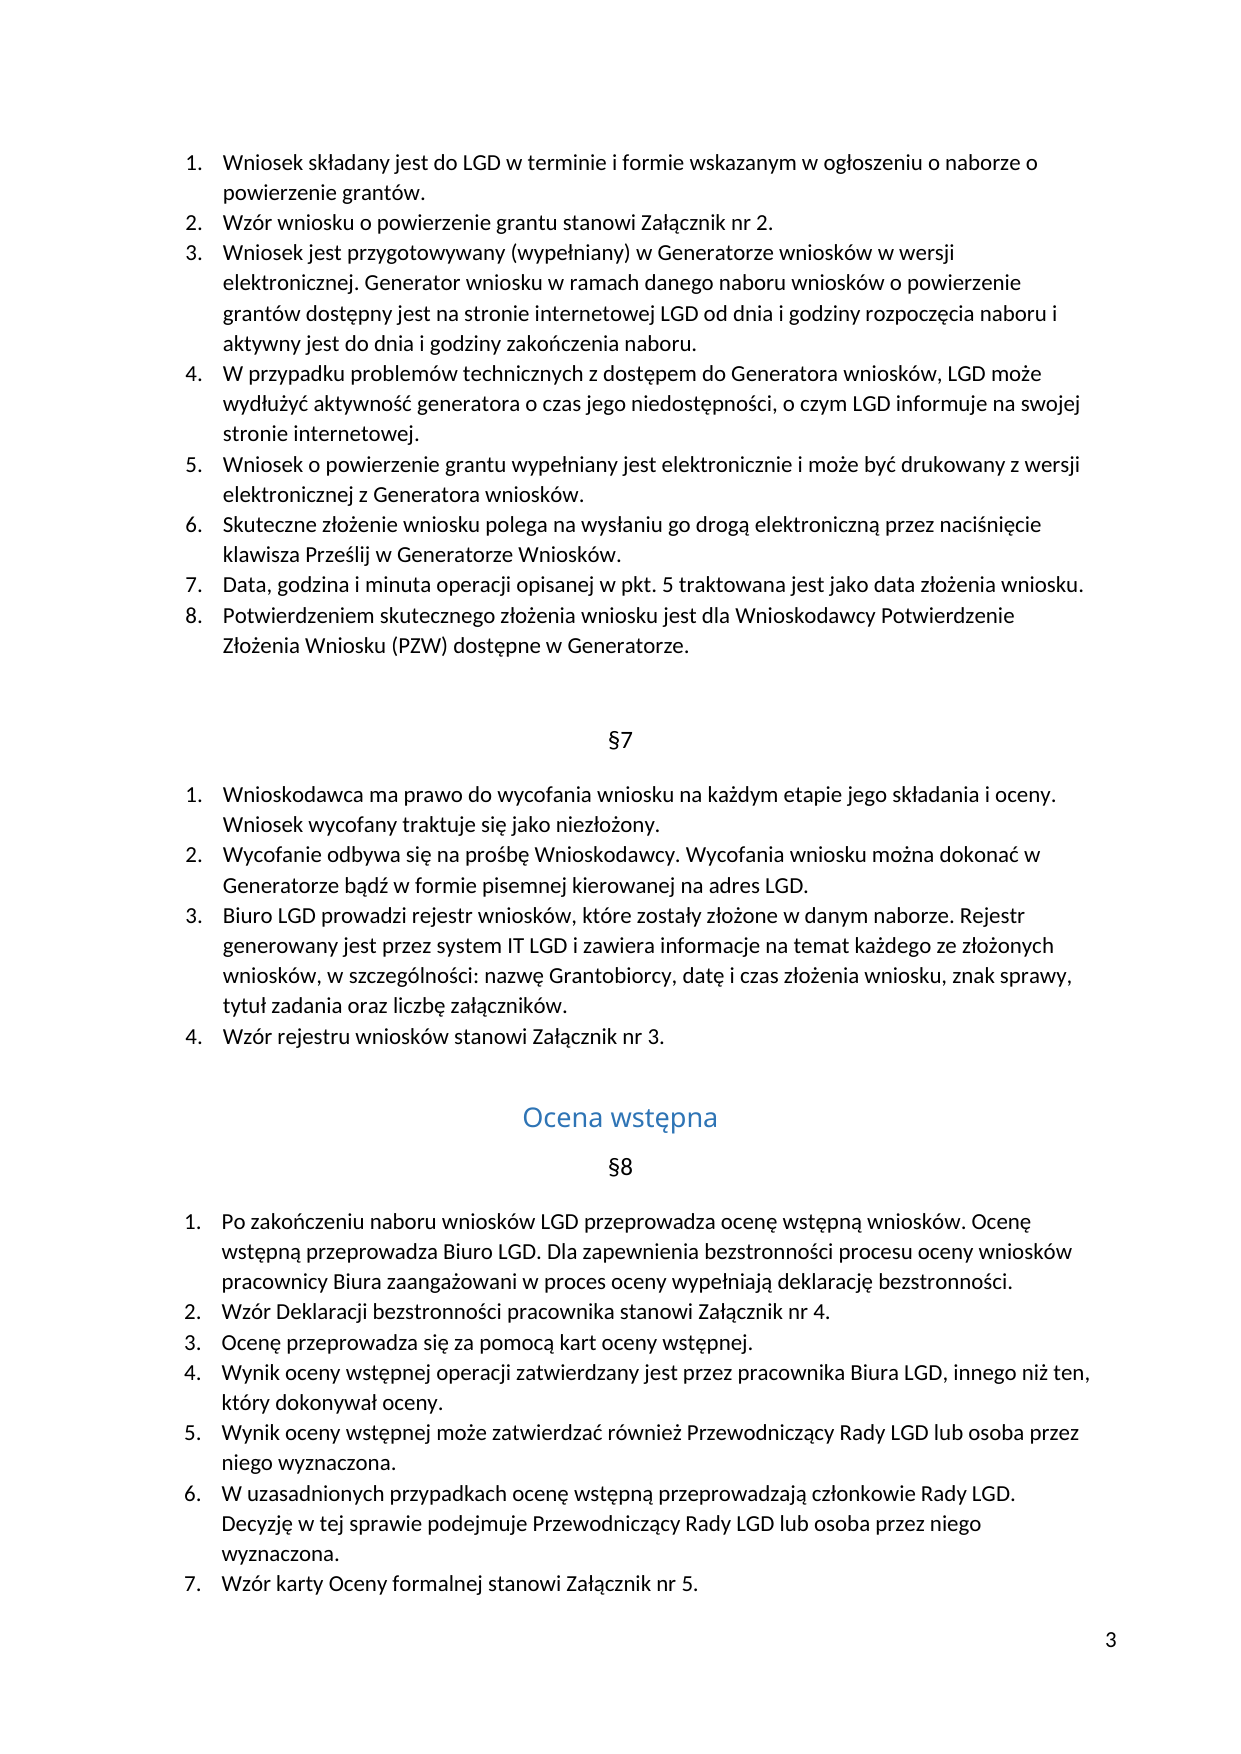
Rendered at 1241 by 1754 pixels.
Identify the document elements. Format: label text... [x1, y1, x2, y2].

list W uzasadnionych przypadkach ocenę wstępną przeprowadzają członkowie Rady LGD. Decyzję w tej sprawie podejmuje Przewodniczący Rady LGD lub osoba przez niego wyznaczona. [184, 1479, 1093, 1567]
list Wzór karty Oceny formalnej stanowi Załącznik nr 5. [184, 1569, 1093, 1597]
text §8 [148, 1151, 1093, 1182]
list Ocenę przeprowadza się za pomocą kart oceny wstępnej. [184, 1328, 1093, 1356]
list Wnioskodawca ma prawo do wycofania wniosku na każdym etapie jego składania i oceny. Wniosek wycofany traktuje się jako niezłożony. [185, 780, 1093, 838]
list Wzór Deklaracji bezstronności pracownika stanowi Załącznik nr 4. [184, 1297, 1093, 1325]
list Wzór wniosku o powierzenie grantu stanowi Załącznik nr 2. [185, 208, 1093, 236]
list Wzór rejestru wniosków stanowi Załącznik nr 3. [185, 1022, 1093, 1050]
list Wynik oceny wstępnej może zatwierdzać również Przewodniczący Rady LGD lub osoba przez niego wyznaczona. [184, 1418, 1093, 1476]
list Data, godzina i minuta operacji opisanej w pkt. 5 traktowana jest jako data złożenia wniosku. [185, 571, 1093, 598]
list Wniosek jest przygotowywany (wypełniany) w Generatorze wniosków w wersji elektronicznej. Generator wniosku w ramach danego naboru wniosków o powierzenie grantów dostępny jest na stronie internetowej LGD od dnia i godziny rozpoczęcia naboru i aktywny jest do dnia i godziny zakończenia naboru. [185, 238, 1093, 357]
list Potwierdzeniem skutecznego złożenia wniosku jest dla Wnioskodawcy Potwierdzenie Złożenia Wniosku (PZW) dostępne w Generatorze. [185, 601, 1093, 659]
list Wniosek składany jest do LGD w terminie i formie wskazanym w ogłoszeniu o naborze o powierzenie grantów. [185, 148, 1093, 206]
list Biuro LGD prowadzi rejestr wniosków, które zostały złożone w danym naborze. Rejestr generowany jest przez system IT LGD i zawiera informacje na temat każdego ze złożonych wniosków, w szczególności: nazwę Grantobiorcy, datę i czas złożenia wniosku, znak sprawy, tytuł zadania oraz liczbę załączników. [185, 901, 1093, 1020]
text §7 [148, 725, 1093, 755]
list Wycofanie odbywa się na prośbę Wnioskodawcy. Wycofania wniosku można dokonać w Generatorze bądź w formie pisemnej kierowanej na adres LGD. [185, 841, 1093, 899]
list Wynik oceny wstępnej operacji zatwierdzany jest przez pracownika Biura LGD, innego niż ten, który dokonywał oceny. [184, 1358, 1093, 1416]
list Skuteczne złożenie wniosku polega na wysłaniu go drogą elektroniczną przez naciśnięcie klawisza Prześlij w Generatorze Wniosków. [185, 510, 1093, 568]
list Wniosek o powierzenie grantu wypełniany jest elektronicznie i może być drukowany z wersji elektronicznej z Generatora wniosków. [185, 450, 1093, 508]
subtitle Ocena wstępna [148, 1099, 1093, 1136]
list W przypadku problemów technicznych z dostępem do Generatora wniosków, LGD może wydłużyć aktywność generatora o czas jego niedostępności, o czym LGD informuje na swojej stronie internetowej. [185, 359, 1093, 447]
list Po zakończeniu naboru wniosków LGD przeprowadza ocenę wstępną wniosków. Ocenę wstępną przeprowadza Biuro LGD. Dla zapewnienia bezstronności procesu oceny wniosków pracownicy Biura zaangażowani w proces oceny wypełniają deklarację bezstronności. [184, 1207, 1093, 1295]
